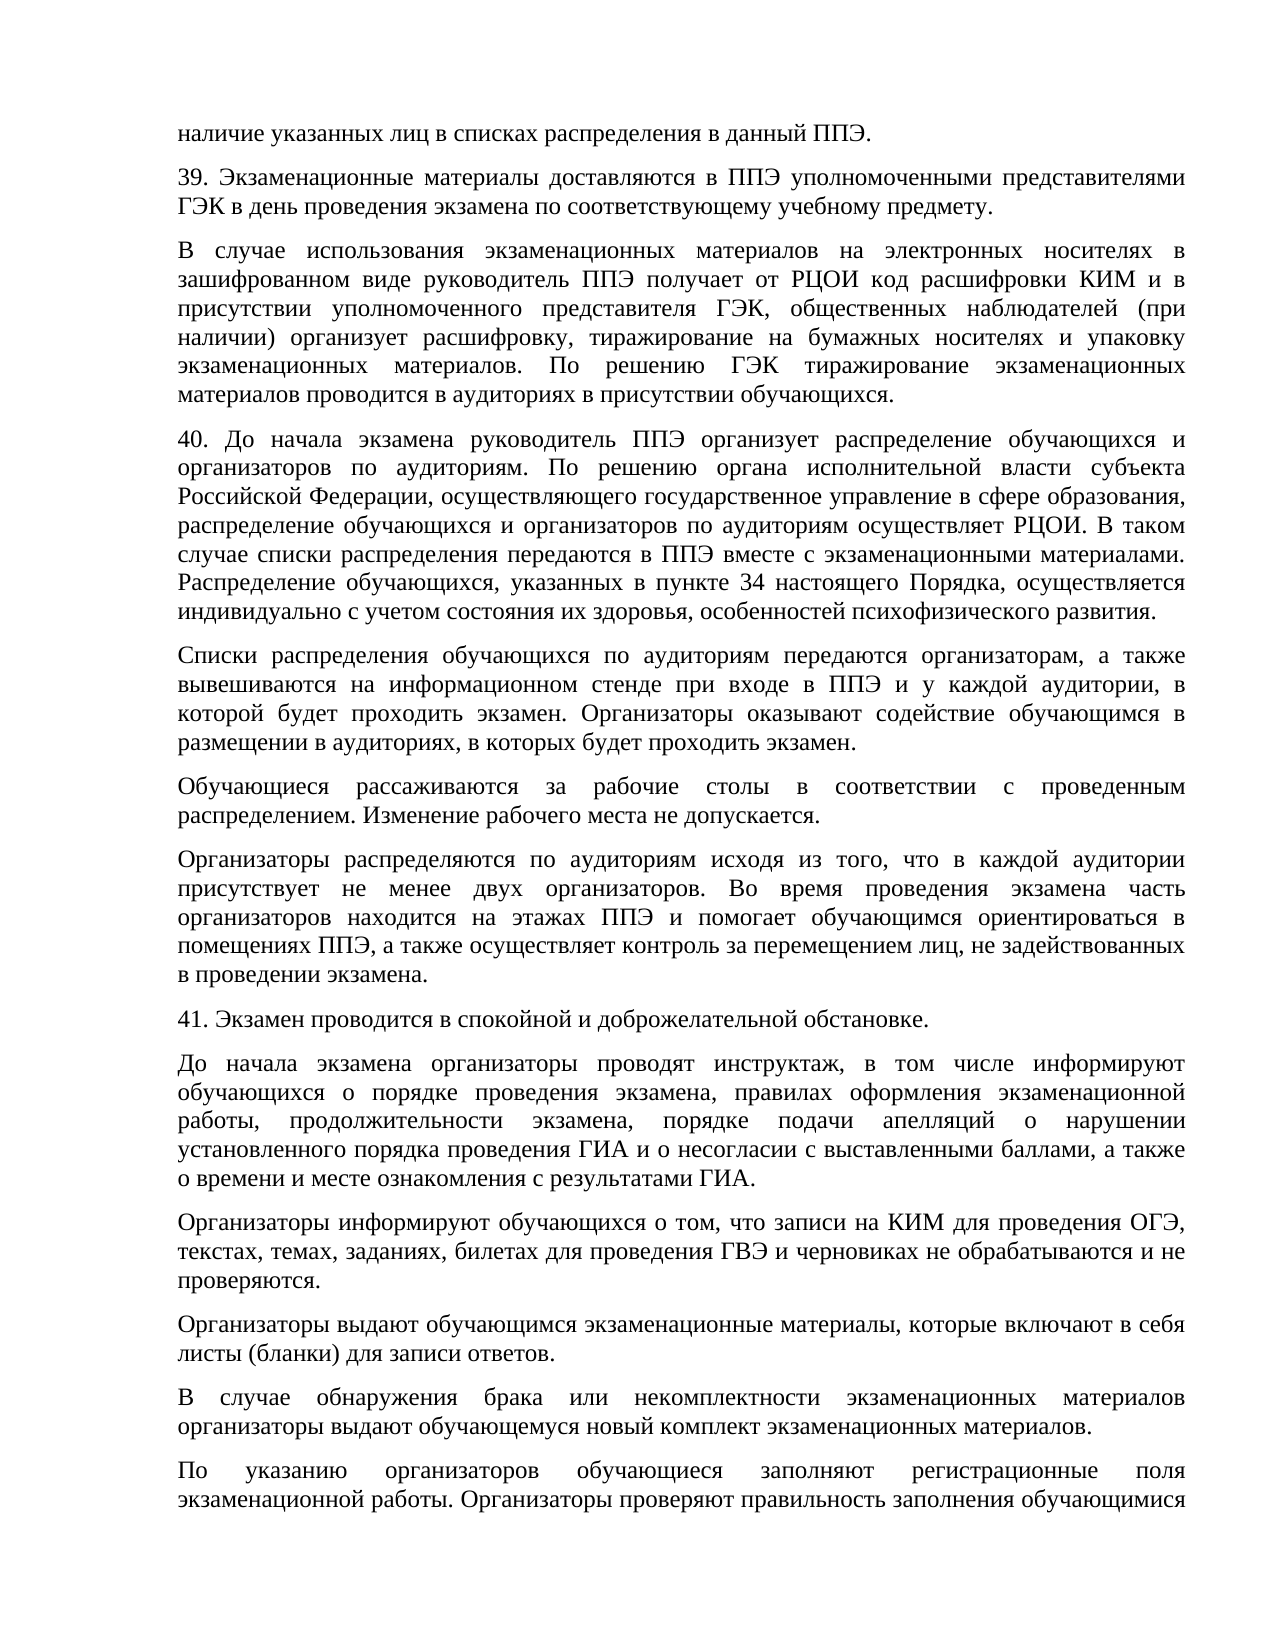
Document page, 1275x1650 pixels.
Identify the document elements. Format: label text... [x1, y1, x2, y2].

text В случае использования экзаменационных материалов на электронных носителях в зашифрованном виде руководитель ППЭ получает от РЦОИ код расшифровки КИМ и в присутствии уполномоченного представителя ГЭК, общественных наблюдателей (при наличии) организует расшифровку, тиражирование на бумажных носителях и упаковку экзаменационных материалов. По решению ГЭК тиражирование экзаменационных материалов проводится в аудиториях в присутствии обучающихся. [177, 236, 1186, 408]
text До начала экзамена организаторы проводят инструктаж, в том числе информируют обучающихся о порядке проведения экзамена, правилах оформления экзаменационной работы, продолжительности экзамена, порядке подачи апелляций о нарушении установленного порядка проведения ГИА и о несогласии с выставленными баллами, а также о времени и месте ознакомления с результатами ГИА. [177, 1048, 1186, 1192]
text Обучающиеся рассаживаются за рабочие столы в соответствии с проведенным распределением. Изменение рабочего места не допускается. [177, 771, 1186, 829]
text В случае обнаружения брака или некомплектности экзаменационных материалов организаторы выдают обучающемуся новый комплект экзаменационных материалов. [177, 1382, 1186, 1440]
text Организаторы распределяются по аудиториям исходя из того, что в каждой аудитории присутствует не менее двух организаторов. Во время проведения экзамена часть организаторов находится на этажах ППЭ и помогает обучающимся ориентироваться в помещениях ППЭ, а также осуществляет контроль за перемещением лиц, не задействованных в проведении экзамена. [177, 844, 1186, 988]
text 40. До начала экзамена руководитель ППЭ организует распределение обучающихся и организаторов по аудиториям. По решению органа исполнительной власти субъекта Российской Федерации, осуществляющего государственное управление в сфере образования, распределение обучающихся и организаторов по аудиториям осуществляет РЦОИ. В таком случае списки распределения передаются в ППЭ вместе с экзаменационными материалами. Распределение обучающихся, указанных в пункте 34 настоящего Порядка, осуществляется индивидуально с учетом состояния их здоровья, особенностей психофизического развития. [177, 424, 1186, 625]
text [177, 1456, 1186, 1513]
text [177, 118, 1186, 147]
text 39. Экзаменационные материалы доставляются в ППЭ уполномоченными представителями ГЭК в день проведения экзамена по соответствующему учебному предмету. [177, 162, 1186, 220]
text Организаторы выдают обучающимся экзаменационные материалы, которые включают в себя листы (бланки) для записи ответов. [177, 1309, 1186, 1367]
text 41. Экзамен проводится в спокойной и доброжелательной обстановке. [177, 1004, 1186, 1032]
text Списки распределения обучающихся по аудиториям передаются организаторам, а также вывешиваются на информационном стенде при входе в ППЭ и у каждой аудитории, в которой будет проходить экзамен. Организаторы оказывают содействие обучающимся в размещении в аудиториях, в которых будет проходить экзамен. [177, 641, 1186, 756]
text Организаторы информируют обучающихся о том, что записи на КИМ для проведения ОГЭ, текстах, темах, заданиях, билетах для проведения ГВЭ и черновиках не обрабатываются и не проверяются. [177, 1207, 1186, 1294]
